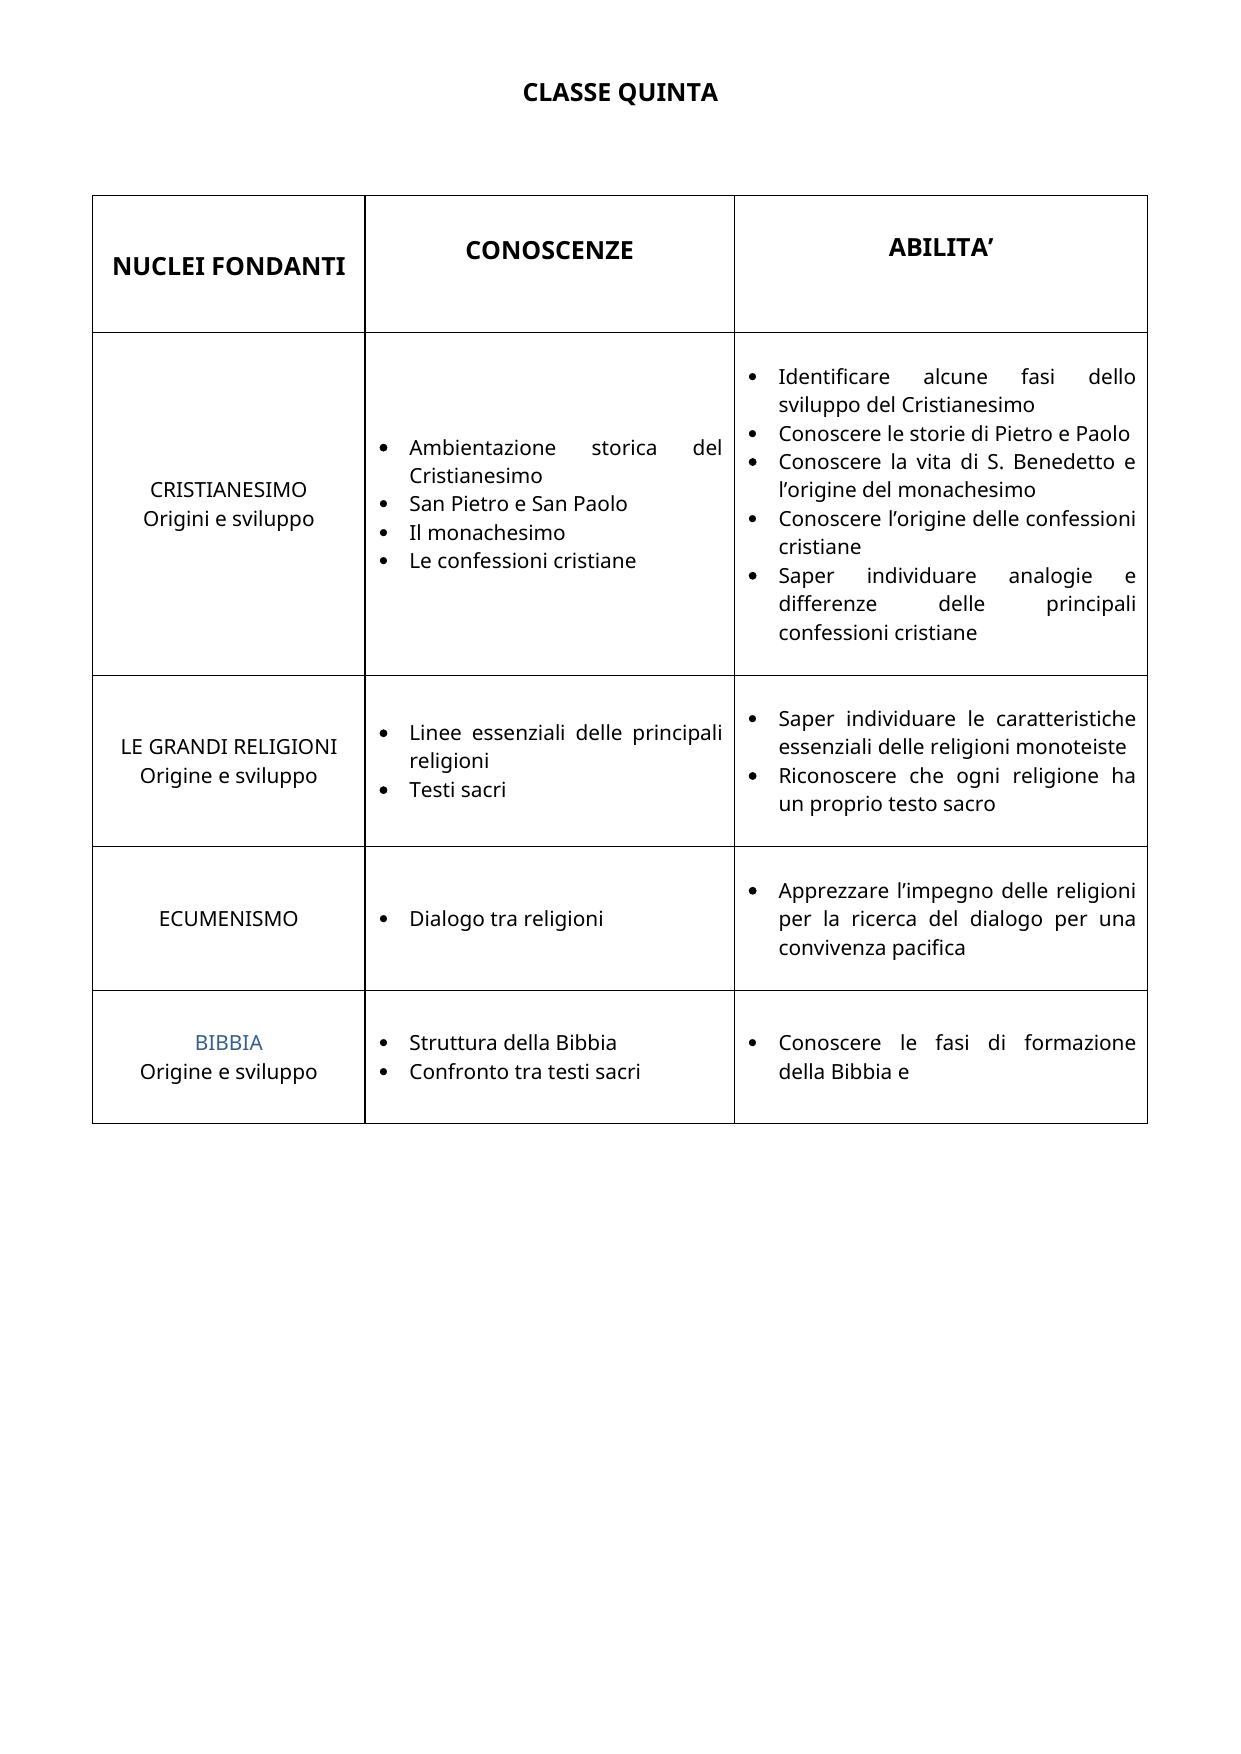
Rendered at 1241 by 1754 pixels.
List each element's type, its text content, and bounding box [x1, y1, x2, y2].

table_cell Identificare alcune fasi dello sviluppo del Cristianesimo Conoscere le storie di Pietro e Paolo Conoscere la vita di S. Benedetto e l’origine del monachesimo Conoscere l’origine delle confessioni cristiane Saper individuare analogie e differenze delle principali confessioni cristiane [735, 333, 1147, 674]
table_cell LE GRANDI RELIGIONI Origine e sviluppo [93, 676, 364, 846]
table_cell ECUMENISMO [93, 847, 364, 989]
table_header CONOSCENZE [366, 196, 734, 332]
table_cell BIBBIA Origine e sviluppo [93, 991, 364, 1123]
table_cell Conoscere le fasi di formazione della Bibbia e [735, 991, 1147, 1123]
table_header ABILITA’ [735, 196, 1147, 332]
table_cell CRISTIANESIMO Origini e sviluppo [93, 333, 364, 674]
table_header NUCLEI FONDANTI [93, 196, 364, 332]
table_cell Dialogo tra religioni [366, 847, 734, 989]
table_cell Linee essenziali delle principali religioni Testi sacri [366, 676, 734, 846]
table_cell Apprezzare l’impegno delle religioni per la ricerca del dialogo per una convivenza pacifica [735, 847, 1147, 989]
text CLASSE QUINTA [75, 75, 1165, 109]
table_cell Ambientazione storica del Cristianesimo San Pietro e San Paolo Il monachesimo Le confessioni cristiane [366, 333, 734, 674]
table_cell Struttura della Bibbia Confronto tra testi sacri [366, 991, 734, 1123]
table_cell Saper individuare le caratteristiche essenziali delle religioni monoteiste Riconoscere che ogni religione ha un proprio testo sacro [735, 676, 1147, 846]
